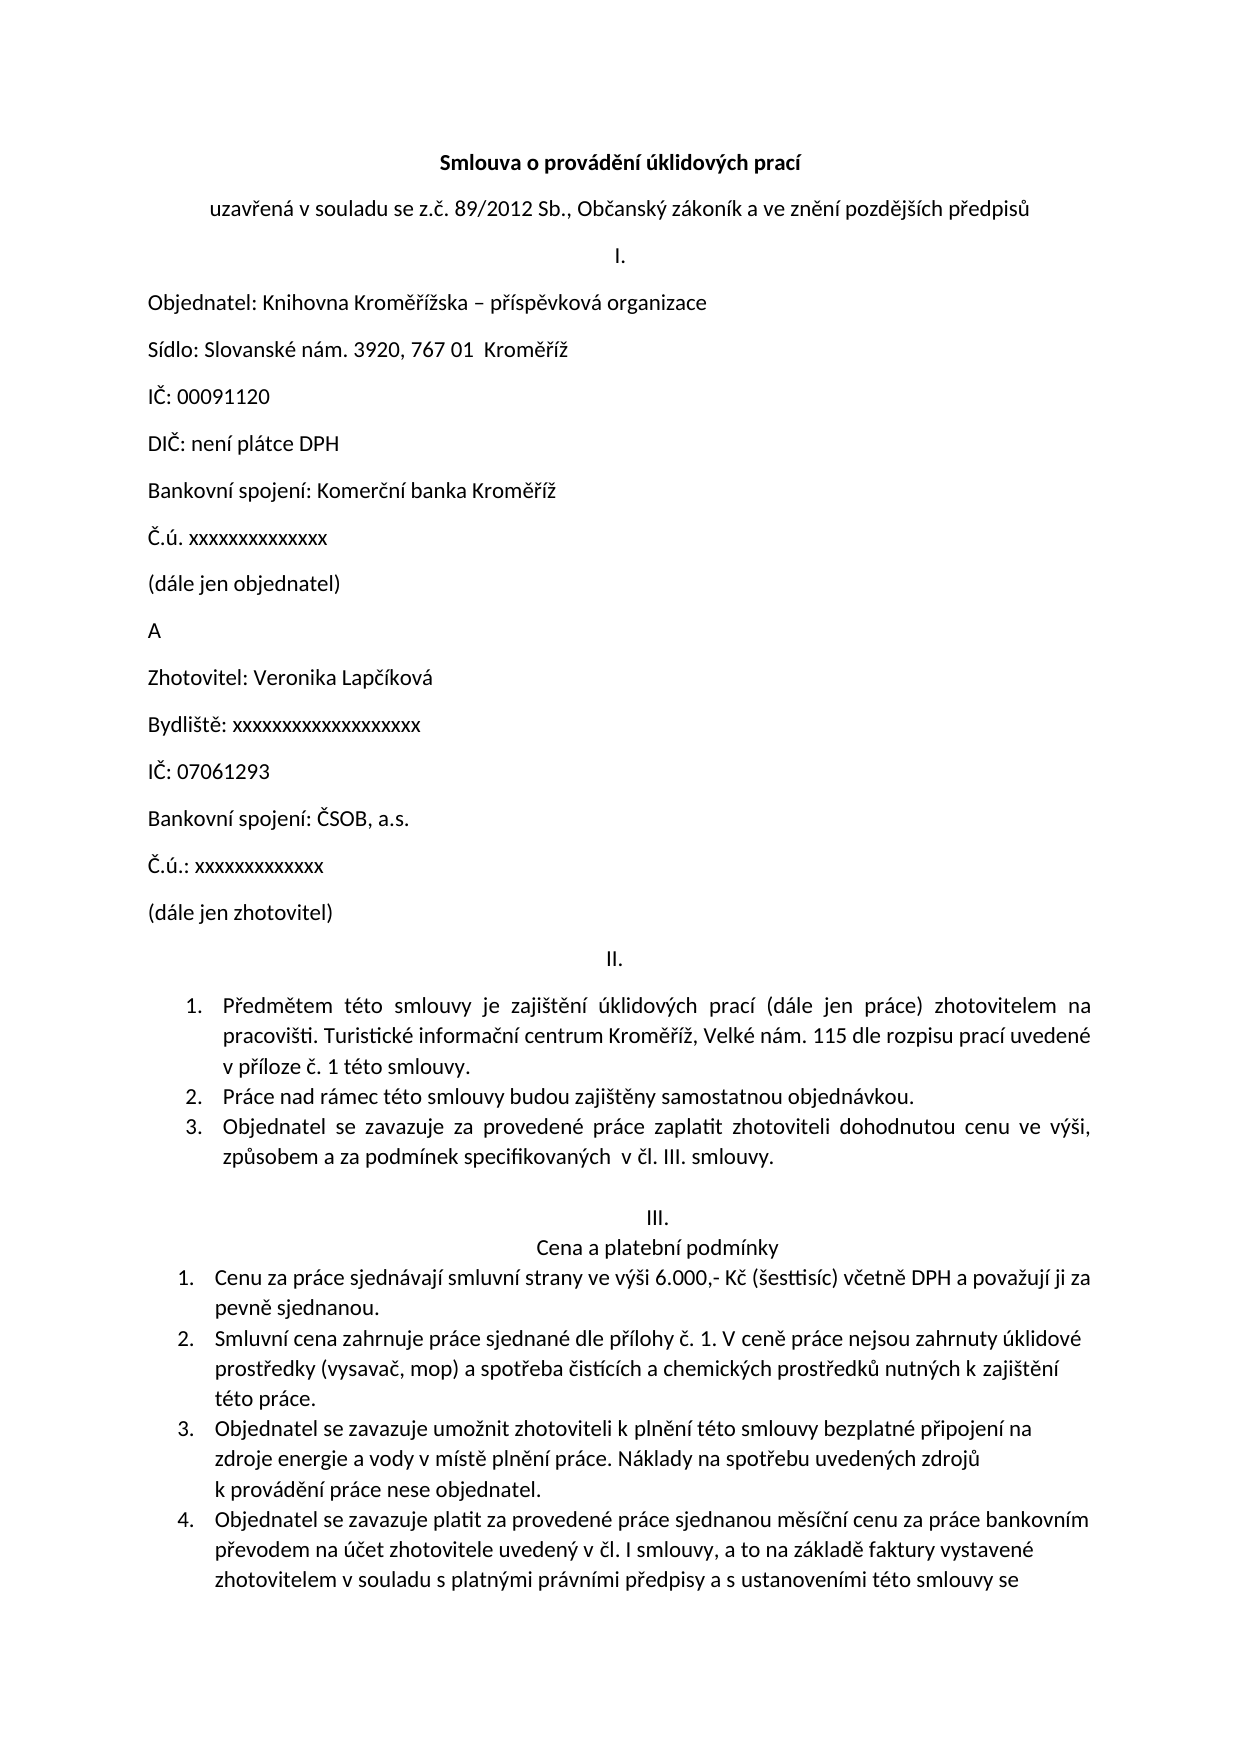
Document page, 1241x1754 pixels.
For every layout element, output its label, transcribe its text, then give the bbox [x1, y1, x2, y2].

list III. [223, 1203, 1093, 1231]
list Práce nad rámec této smlouvy budou zajištěny samostatnou objednávkou. [185, 1082, 1093, 1110]
text Č.ú.: xxxxxxxxxxxxx [148, 851, 1093, 879]
list Objednatel se zavazuje umožnit zhotoviteli k plnění této smlouvy bezplatné připojení na zdroje energie a vody v místě plnění práce. Náklady na spotřebu uvedených zdrojů k provádění práce nese objednatel. [177, 1414, 1093, 1503]
text Smlouva o provádění úklidových prací [148, 148, 1093, 176]
list Předmětem této smlouvy je zajištění úklidových prací (dále jen práce) zhotovitelem na pracovišti. Turistické informační centrum Kroměříž, Velké nám. 115 dle rozpisu prací uvedené v příloze č. 1 této smlouvy. [185, 991, 1093, 1080]
list Smluvní cena zahrnuje práce sjednané dle přílohy č. 1. V ceně práce nejsou zahrnuty úklidové prostředky (vysavač, mop) a spotřeba čistících a chemických prostředků nutných k zajištění této práce. [177, 1324, 1093, 1412]
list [177, 1505, 1093, 1593]
text Č.ú. xxxxxxxxxxxxxx [148, 523, 1093, 551]
text II. [148, 944, 1093, 972]
text A [148, 616, 1093, 644]
text Sídlo: Slovanské nám. 3920, 767 01 Kroměříž [148, 335, 1093, 363]
text (dále jen objednatel) [148, 569, 1093, 597]
list Cenu za práce sjednávají smluvní strany ve výši 6.000,- Kč (šesttisíc) včetně DPH a považují ji za pevně sjednanou. [177, 1263, 1093, 1321]
text uzavřená v souladu se z.č. 89/2012 Sb., Občanský zákoník a ve znění pozdějších předpisů [148, 194, 1093, 222]
text (dále jen zhotovitel) [148, 898, 1093, 926]
text IČ: 07061293 [148, 757, 1093, 785]
text Bydliště: xxxxxxxxxxxxxxxxxxx [148, 710, 1093, 738]
text Objednatel: Knihovna Kroměřížska – příspěvková organizace [148, 288, 1093, 316]
text Zhotovitel: Veronika Lapčíková [148, 663, 1093, 691]
text Bankovní spojení: ČSOB, a.s. [148, 804, 1093, 832]
list Cena a platební podmínky [223, 1233, 1093, 1261]
text DIČ: není plátce DPH [148, 429, 1093, 457]
text IČ: 00091120 [148, 382, 1093, 410]
text I. [148, 241, 1093, 269]
list Objednatel se zavazuje za provedené práce zaplatit zhotoviteli dohodnutou cenu ve výši, způsobem a za podmínek specifikovaných v čl. III. smlouvy. [185, 1112, 1093, 1170]
text Bankovní spojení: Komerční banka Kroměříž [148, 476, 1093, 504]
